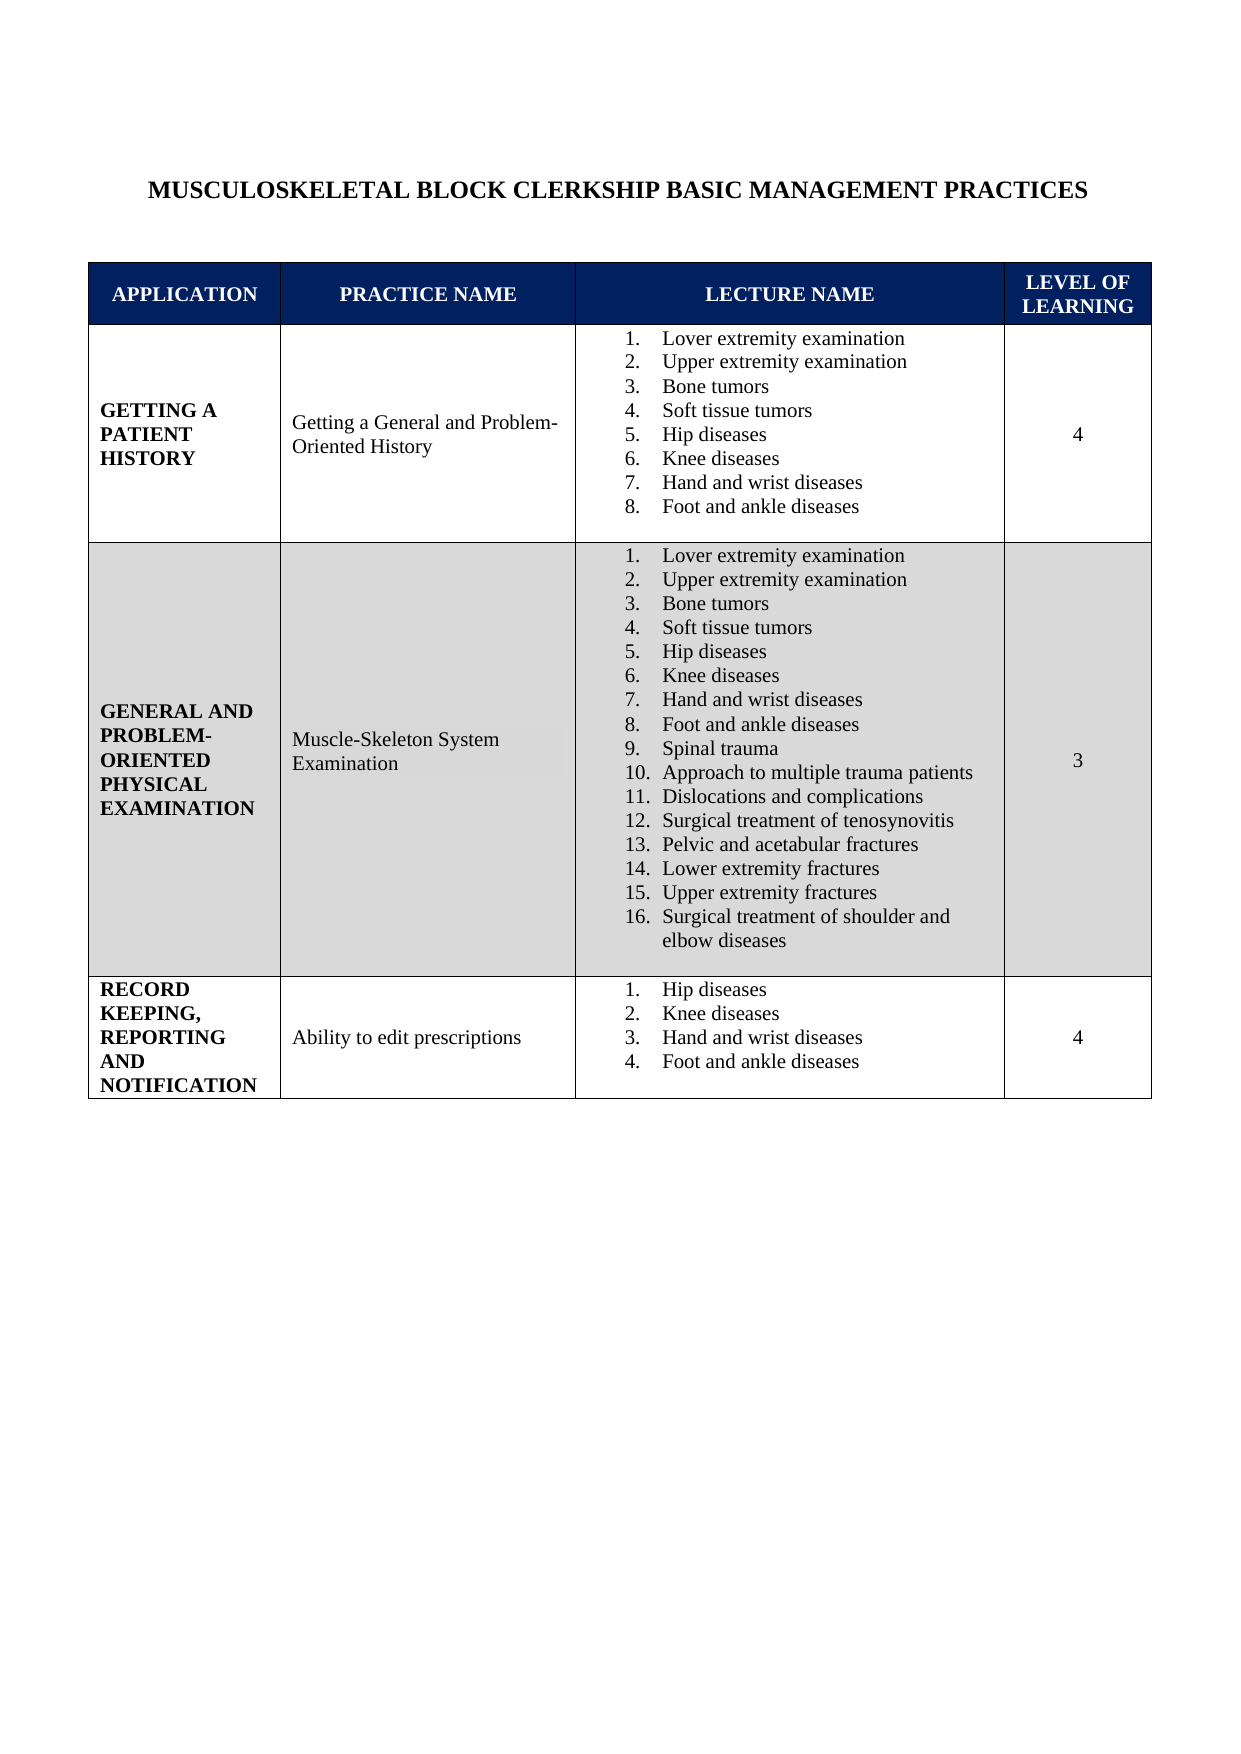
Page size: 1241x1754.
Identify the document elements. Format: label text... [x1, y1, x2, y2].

table_cell Ability to edit prescriptions [281, 977, 575, 1097]
table_header LEVEL OF LEARNING [1005, 263, 1151, 324]
table_cell GETTING A PATIENT HISTORY [89, 325, 280, 542]
table_cell 3 [1005, 543, 1151, 976]
table_cell Lover extremity examination Upper extremity examination Bone tumors Soft tissue tumors Hip diseases Knee diseases Hand and wrist diseases Foot and ankle diseases [576, 325, 1004, 542]
text MUSCULOSKELETAL BLOCK CLERKSHIP BASIC MANAGEMENT PRACTICES [148, 176, 1093, 204]
table_cell Hip diseases Knee diseases Hand and wrist diseases Foot and ankle diseases [576, 977, 1004, 1097]
table_cell 4 [1005, 977, 1151, 1097]
table_cell 4 [1005, 325, 1151, 542]
table_cell RECORD KEEPING, REPORTING AND NOTIFICATION [89, 977, 280, 1097]
table_header LECTURE NAME [576, 263, 1004, 324]
table_cell Muscle-Skeleton System Examination [281, 543, 575, 976]
table_header PRACTICE NAME [281, 263, 575, 324]
table_cell Lover extremity examination Upper extremity examination Bone tumors Soft tissue tumors Hip diseases Knee diseases Hand and wrist diseases Foot and ankle diseases Spinal trauma Approach to multiple trauma patients Dislocations and complications Surgical treatment of tenosynovitis Pelvic and acetabular fractures Lower extremity fractures Upper extremity fractures Surgical treatment of shoulder and elbow diseases [576, 543, 1004, 976]
table_header APPLICATION [89, 263, 280, 324]
table_cell GENERAL AND PROBLEM- ORIENTED PHYSICAL EXAMINATION [89, 543, 280, 976]
table_cell Getting a General and Problem-Oriented History [281, 325, 575, 542]
